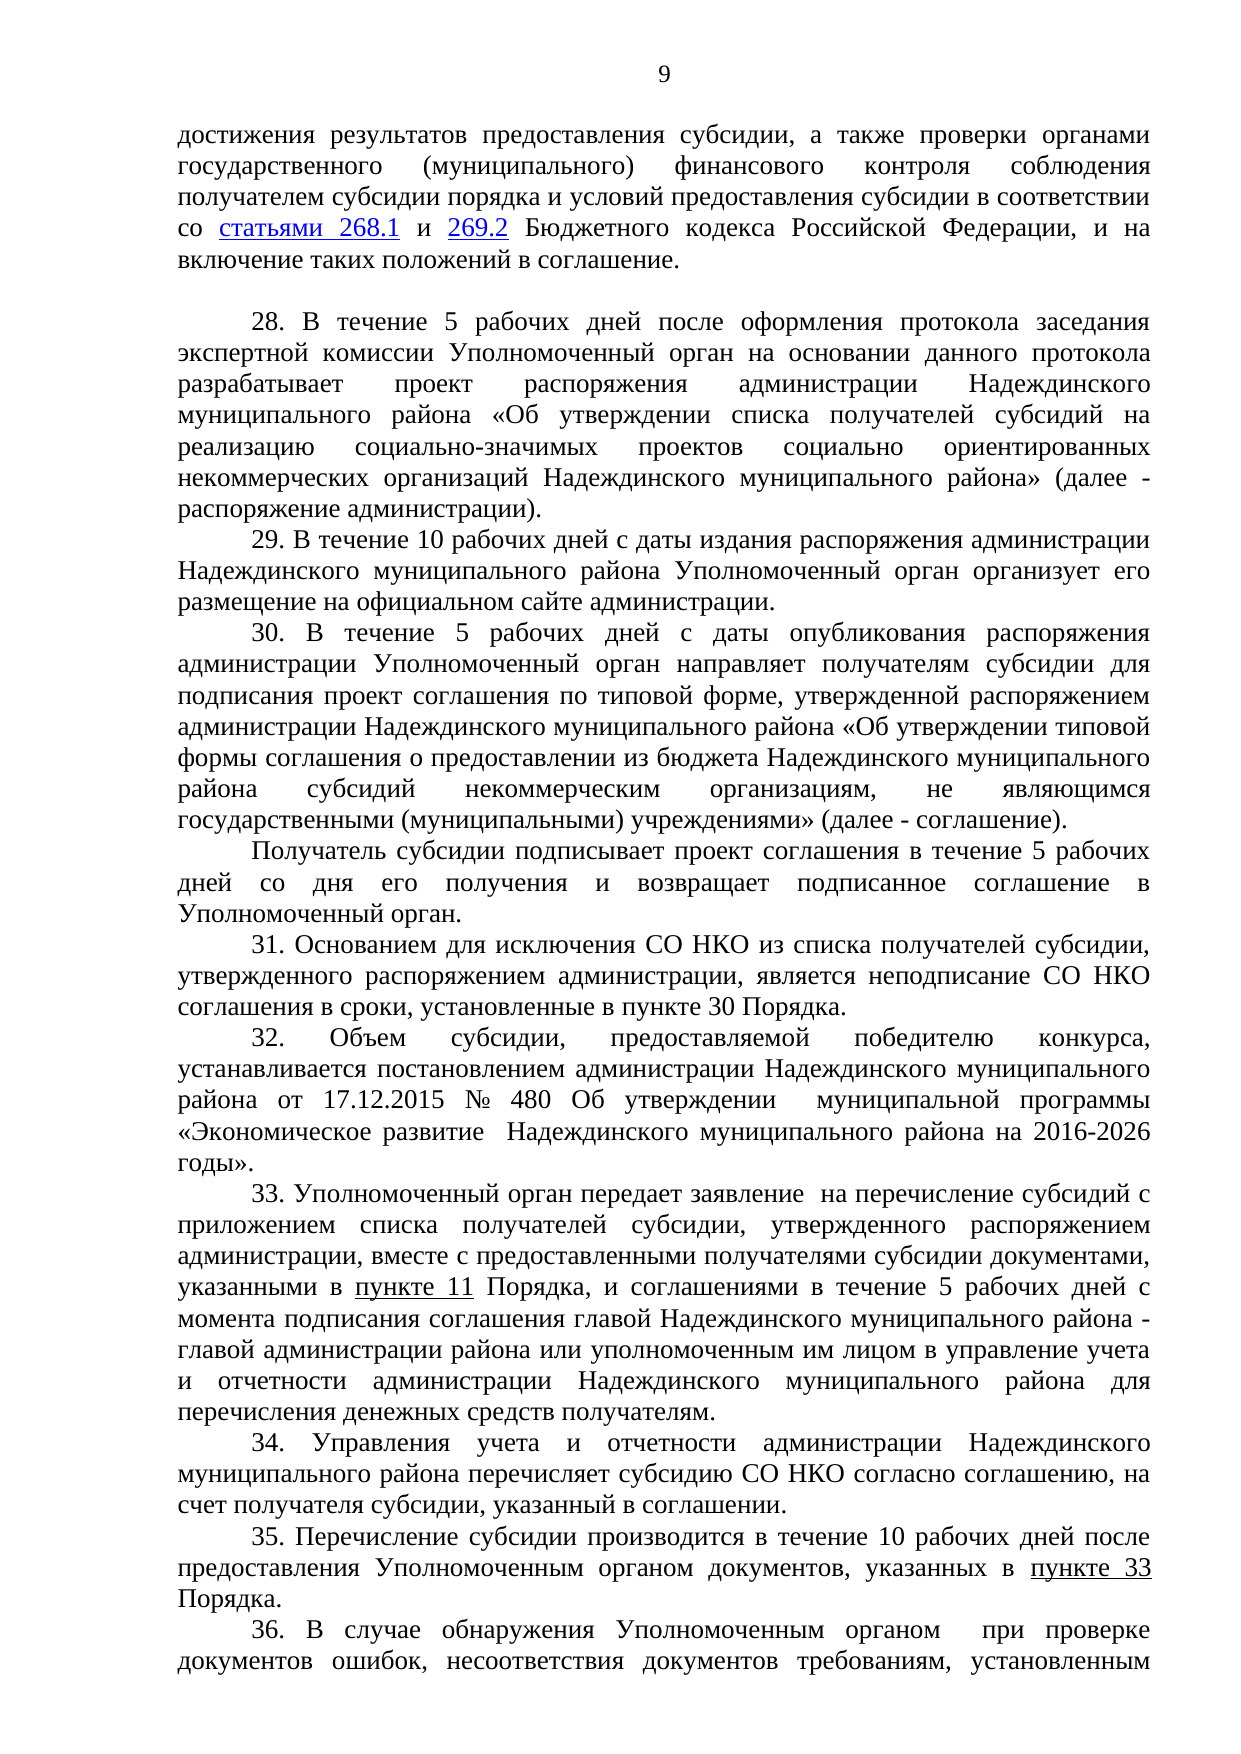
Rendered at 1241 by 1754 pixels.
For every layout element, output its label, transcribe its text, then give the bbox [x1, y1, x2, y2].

text 33. Уполномоченный орган передает заявление на перечисление субсидий с приложением списка получателей субсидии, утвержденного распоряжением администрации, вместе с предоставленными получателями субсидии документами, указанными в пункте 11 Порядка, и соглашениями в течение 5 рабочих дней с момента подписания соглашения главой Надеждинского муниципального района - главой администрации района или уполномоченным им лицом в управление учета и отчетности администрации Надеждинского муниципального района для перечисления денежных средств получателям. [177, 1177, 1152, 1426]
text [177, 1613, 1152, 1675]
text 30. В течение 5 рабочих дней с даты опубликования распоряжения администрации Уполномоченный орган направляет получателям субсидии для подписания проект соглашения по типовой форме, утвержденной распоряжением администрации Надеждинского муниципального района «Об утверждении типовой формы соглашения о предоставлении из бюджета Надеждинского муниципального района субсидий некоммерческим организациям, не являющимся государственными (муниципальными) учреждениями» (далее - соглашение). [177, 616, 1152, 834]
text 28. В течение 5 рабочих дней после оформления протокола заседания экспертной комиссии Уполномоченный орган на основании данного протокола разрабатывает проект распоряжения администрации Надеждинского муниципального района «Об утверждении списка получателей субсидий на реализацию социально-значимых проектов социально ориентированных некоммерческих организаций Надеждинского муниципального района» (далее - распоряжение администрации). [177, 305, 1152, 523]
text 35. Перечисление субсидии производится в течение 10 рабочих дней после предоставления Уполномоченным органом документов, указанных в пункте 33 Порядка. [177, 1520, 1152, 1613]
text 29. В течение 10 рабочих дней с даты издания распоряжения администрации Надеждинского муниципального района Уполномоченный орган организует его размещение на официальном сайте администрации. [177, 523, 1152, 616]
text 34. Управления учета и отчетности администрации Надеждинского муниципального района перечисляет субсидию СО НКО согласно соглашению, на счет получателя субсидии, указанный в соглашении. [177, 1426, 1152, 1520]
text Получатель субсидии подписывает проект соглашения в течение 5 рабочих дней со дня его получения и возвращает подписанное соглашение в Уполномоченный орган. [177, 834, 1152, 928]
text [177, 118, 1152, 274]
text 31. Основанием для исключения СО НКО из списка получателей субсидии, утвержденного распоряжением администрации, является неподписание СО НКО соглашения в сроки, установленные в пункте 30 Порядка. [177, 928, 1152, 1021]
text 32. Объем субсидии, предоставляемой победителю конкурса, устанавливается постановлением администрации Надеждинского муниципального района от 17.12.2015 № 480 Об утверждении муниципальной программы «Экономическое развитие Надеждинского муниципального района на 2016-2026 годы». [177, 1021, 1152, 1177]
